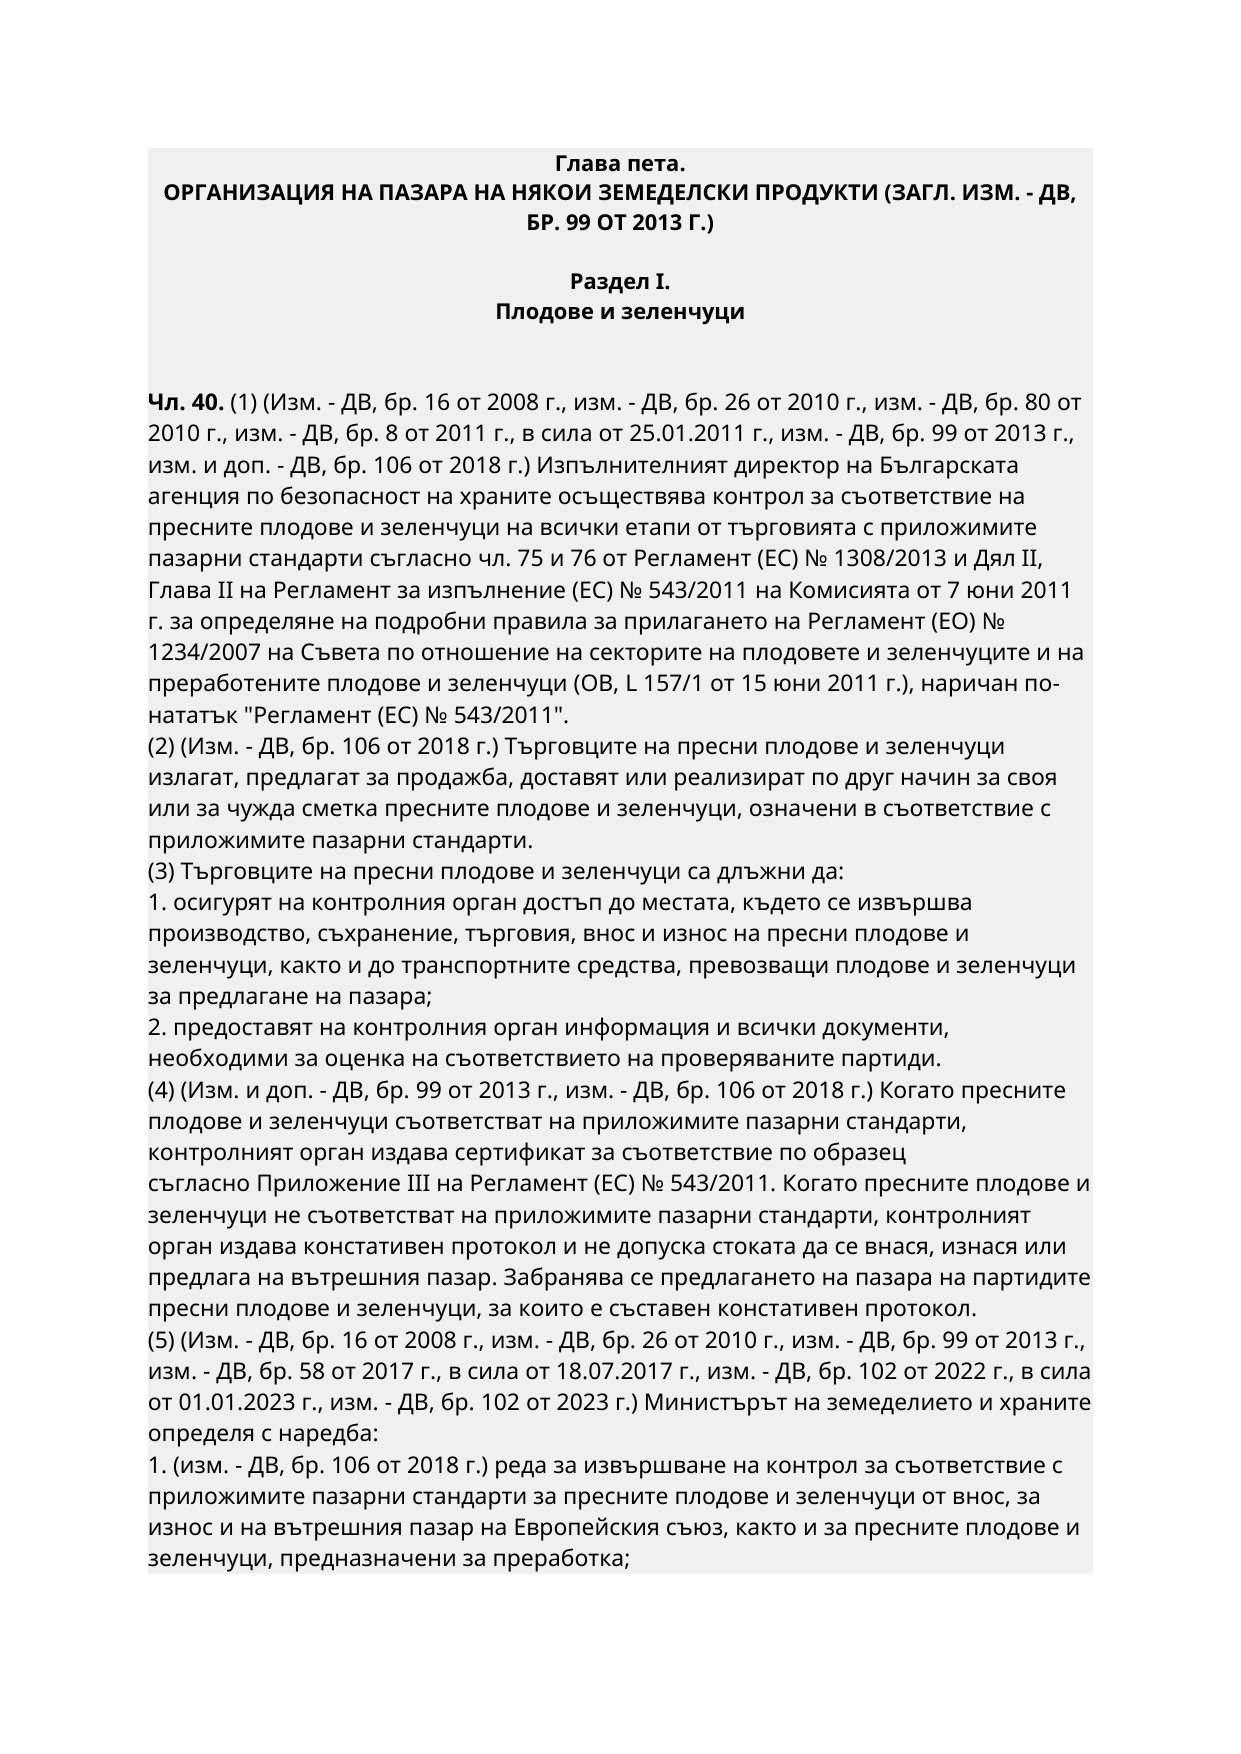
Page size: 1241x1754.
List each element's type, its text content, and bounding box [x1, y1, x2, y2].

text Чл. 40. (1) (Изм. - ДВ, бр. 16 от 2008 г., изм. - ДВ, бр. 26 от 2010 г., изм. - ДВ, бр. 80 от 2010 г., изм. - ДВ, бр. 8 от 2011 г., в сила от 25.01.2011 г., изм. - ДВ, бр. 99 от 2013 г., изм. и доп. - ДВ, бр. 106 от 2018 г.) Изпълнителният директор на Българската агенция по безопасност на храните осъществява контрол за съответствие на пресните плодове и зеленчуци на всички етапи от търговията с приложимите пазарни стандарти съгласно чл. 75 и 76 от Регламент (ЕС) № 1308/2013 и Дял II, Глава II на Регламент за изпълнение (ЕС) № 543/2011 на Комисията от 7 юни 2011 г. за определяне на подробни правила за прилагането на Регламент (ЕО) № 1234/2007 на Съвета по отношение на секторите на плодовете и зеленчуците и на преработените плодове и зеленчуци (ОВ, L 157/1 от 15 юни 2011 г.), наричан по-нататък "Регламент (ЕС) № 543/2011". [148, 386, 1093, 730]
text Глава пета. ОРГАНИЗАЦИЯ НА ПАЗАРА НА НЯКОИ ЗЕМЕДЕЛСКИ ПРОДУКТИ (ЗАГЛ. ИЗМ. - ДВ, БР. 99 ОТ 2013 Г.) [148, 148, 1093, 237]
text (2) (Изм. - ДВ, бр. 106 от 2018 г.) Търговците на пресни плодове и зеленчуци излагат, предлагат за продажба, доставят или реализират по друг начин за своя или за чужда сметка пресните плодове и зеленчуци, означени в съответствие с приложимите пазарни стандарти. [148, 730, 1093, 855]
text 2. предоставят на контролния орган информация и всички документи, необходими за оценка на съответствието на проверяваните партиди. [148, 1011, 1093, 1074]
text 1. осигурят на контролния орган достъп до местата, където се извършва производство, съхранение, търговия, внос и износ на пресни плодове и зеленчуци, както и до транспортните средства, превозващи плодове и зеленчуци за предлагане на пазара; [148, 886, 1093, 1011]
text (3) Търговците на пресни плодове и зеленчуци са длъжни да: [148, 855, 1093, 886]
text Раздел I. Плодове и зеленчуци [148, 266, 1093, 326]
text (4) (Изм. и доп. - ДВ, бр. 99 от 2013 г., изм. - ДВ, бр. 106 от 2018 г.) Когато пресните плодове и зеленчуци съответстват на приложимите пазарни стандарти, контролният орган издава сертификат за съответствие по образец съгласно Приложение ІІІ на Регламент (ЕС) № 543/2011. Когато пресните плодове и зеленчуци не съответстват на приложимите пазарни стандарти, контролният орган издава констативен протокол и не допуска стоката да се внася, изнася или предлага на вътрешния пазар. Забранява се предлагането на пазара на партидите пресни плодове и зеленчуци, за които е съставен констативен протокол. [148, 1074, 1093, 1324]
text 1. (изм. - ДВ, бр. 106 от 2018 г.) реда за извършване на контрол за съответствие с приложимите пазарни стандарти за пресните плодове и зеленчуци от внос, за износ и на вътрешния пазар на Европейския съюз, както и за пресните плодове и зеленчуци, предназначени за преработка; [148, 1449, 1093, 1574]
text (5) (Изм. - ДВ, бр. 16 от 2008 г., изм. - ДВ, бр. 26 от 2010 г., изм. - ДВ, бр. 99 от 2013 г., изм. - ДВ, бр. 58 от 2017 г., в сила от 18.07.2017 г., изм. - ДВ, бр. 102 от 2022 г., в сила от 01.01.2023 г., изм. - ДВ, бр. 102 от 2023 г.) Министърът на земеделието и храните определя с наредба: [148, 1324, 1093, 1449]
